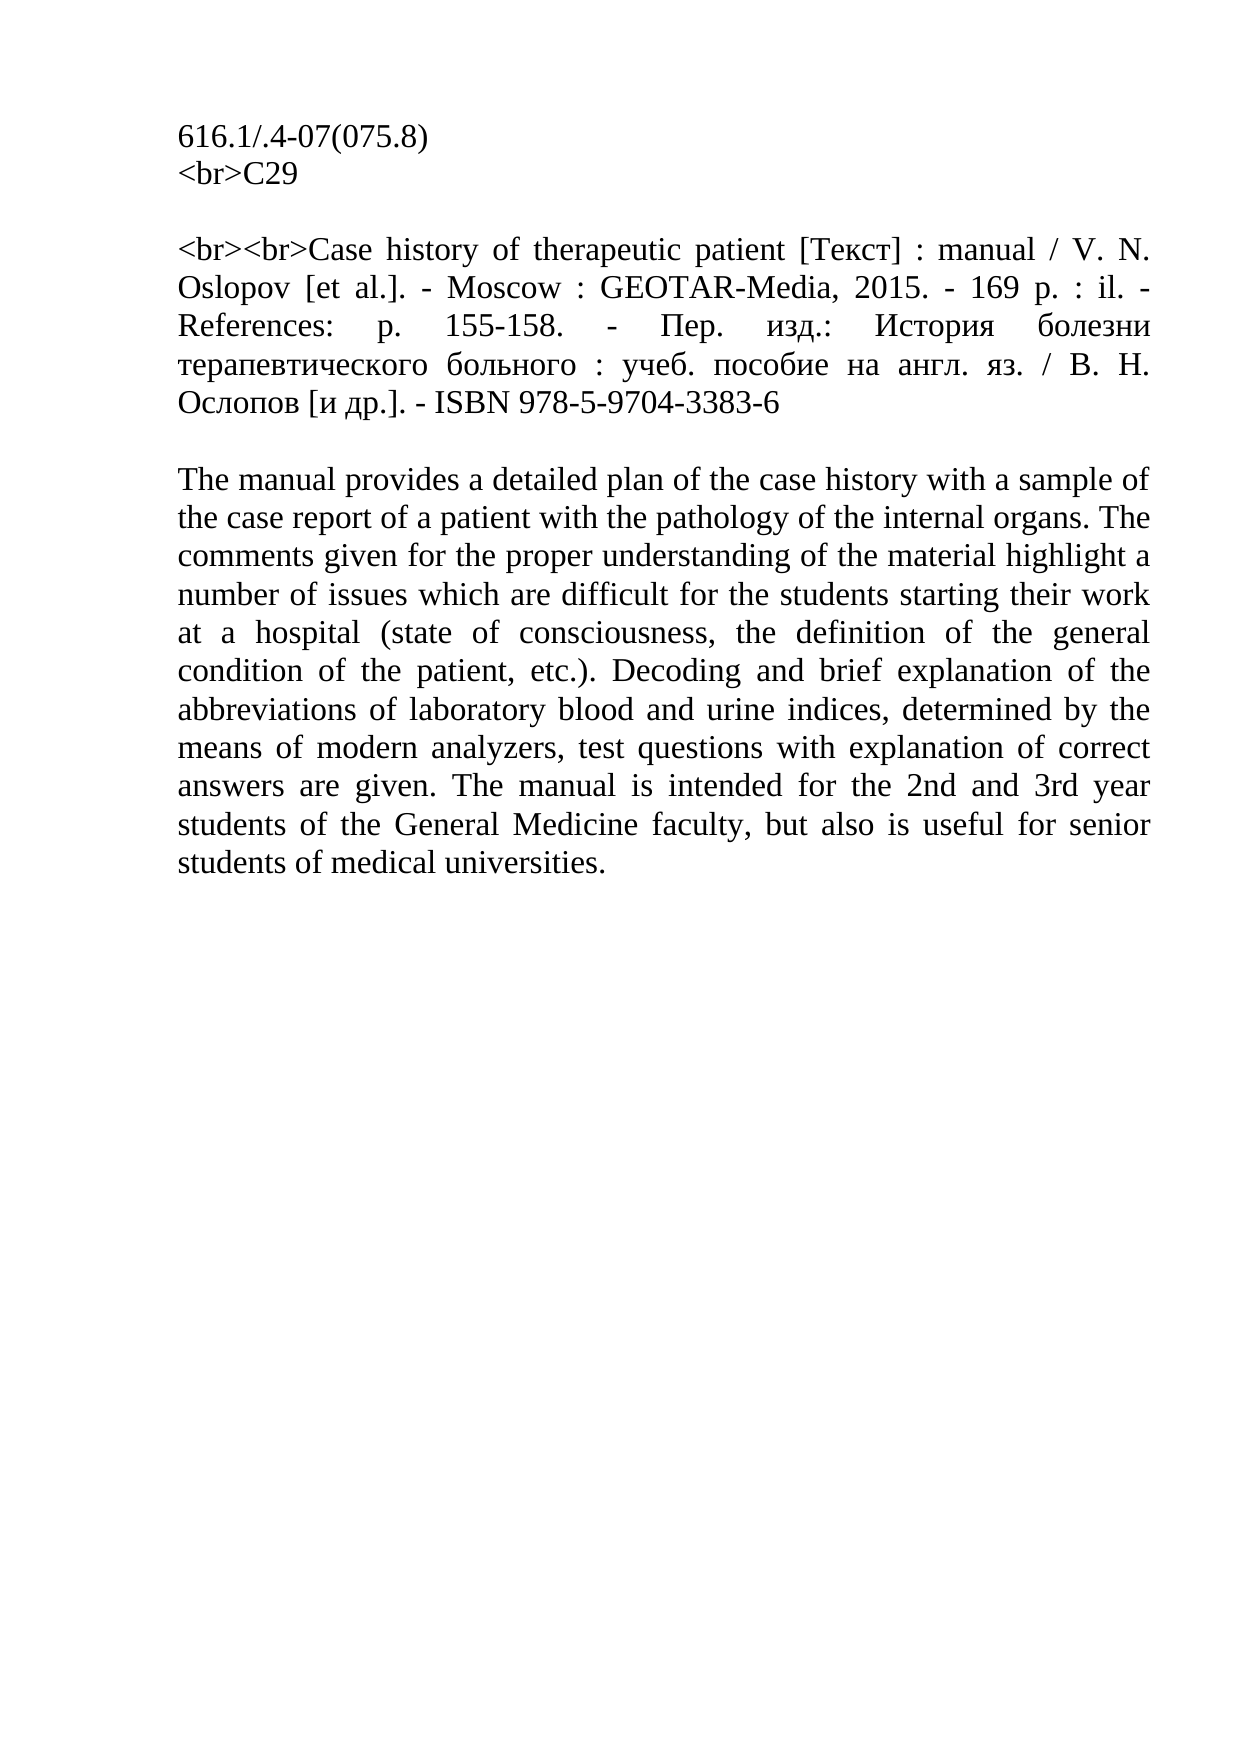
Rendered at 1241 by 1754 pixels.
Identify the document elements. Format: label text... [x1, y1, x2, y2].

text <br><br>Case history of therapeutic patient [Текст] : manual / V. N. Oslopov [et al.]. - Moscow : GEOTAR-Media, 2015. - 169 p. : il. - References: p. 155-158. - Пер. изд.: История болезни терапевтического больного : учеб. пособие на англ. яз. / В. Н. Ослопов [и др.]. - ISBN 978-5-9704-3383-6 [177, 229, 1152, 421]
text The manual provides a detailed plan of the case history with a sample of the case report of a patient with the pathology of the internal organs. The comments given for the proper understanding of the material highlight a number of issues which are difficult for the students starting their work at a hospital (state of consciousness, the definition of the general condition of the patient, etc.). Decoding and brief explanation of the abbreviations of laboratory blood and urine indices, determined by the means of modern analyzers, test questions with explanation of correct answers are given. The manual is intended for the 2nd and 3rd year students of the General Medicine faculty, but also is useful for senior students of medical universities. [177, 459, 1152, 881]
text <br>C29 [177, 155, 1152, 192]
text 616.1/.4-07(075.8) [177, 118, 1152, 155]
